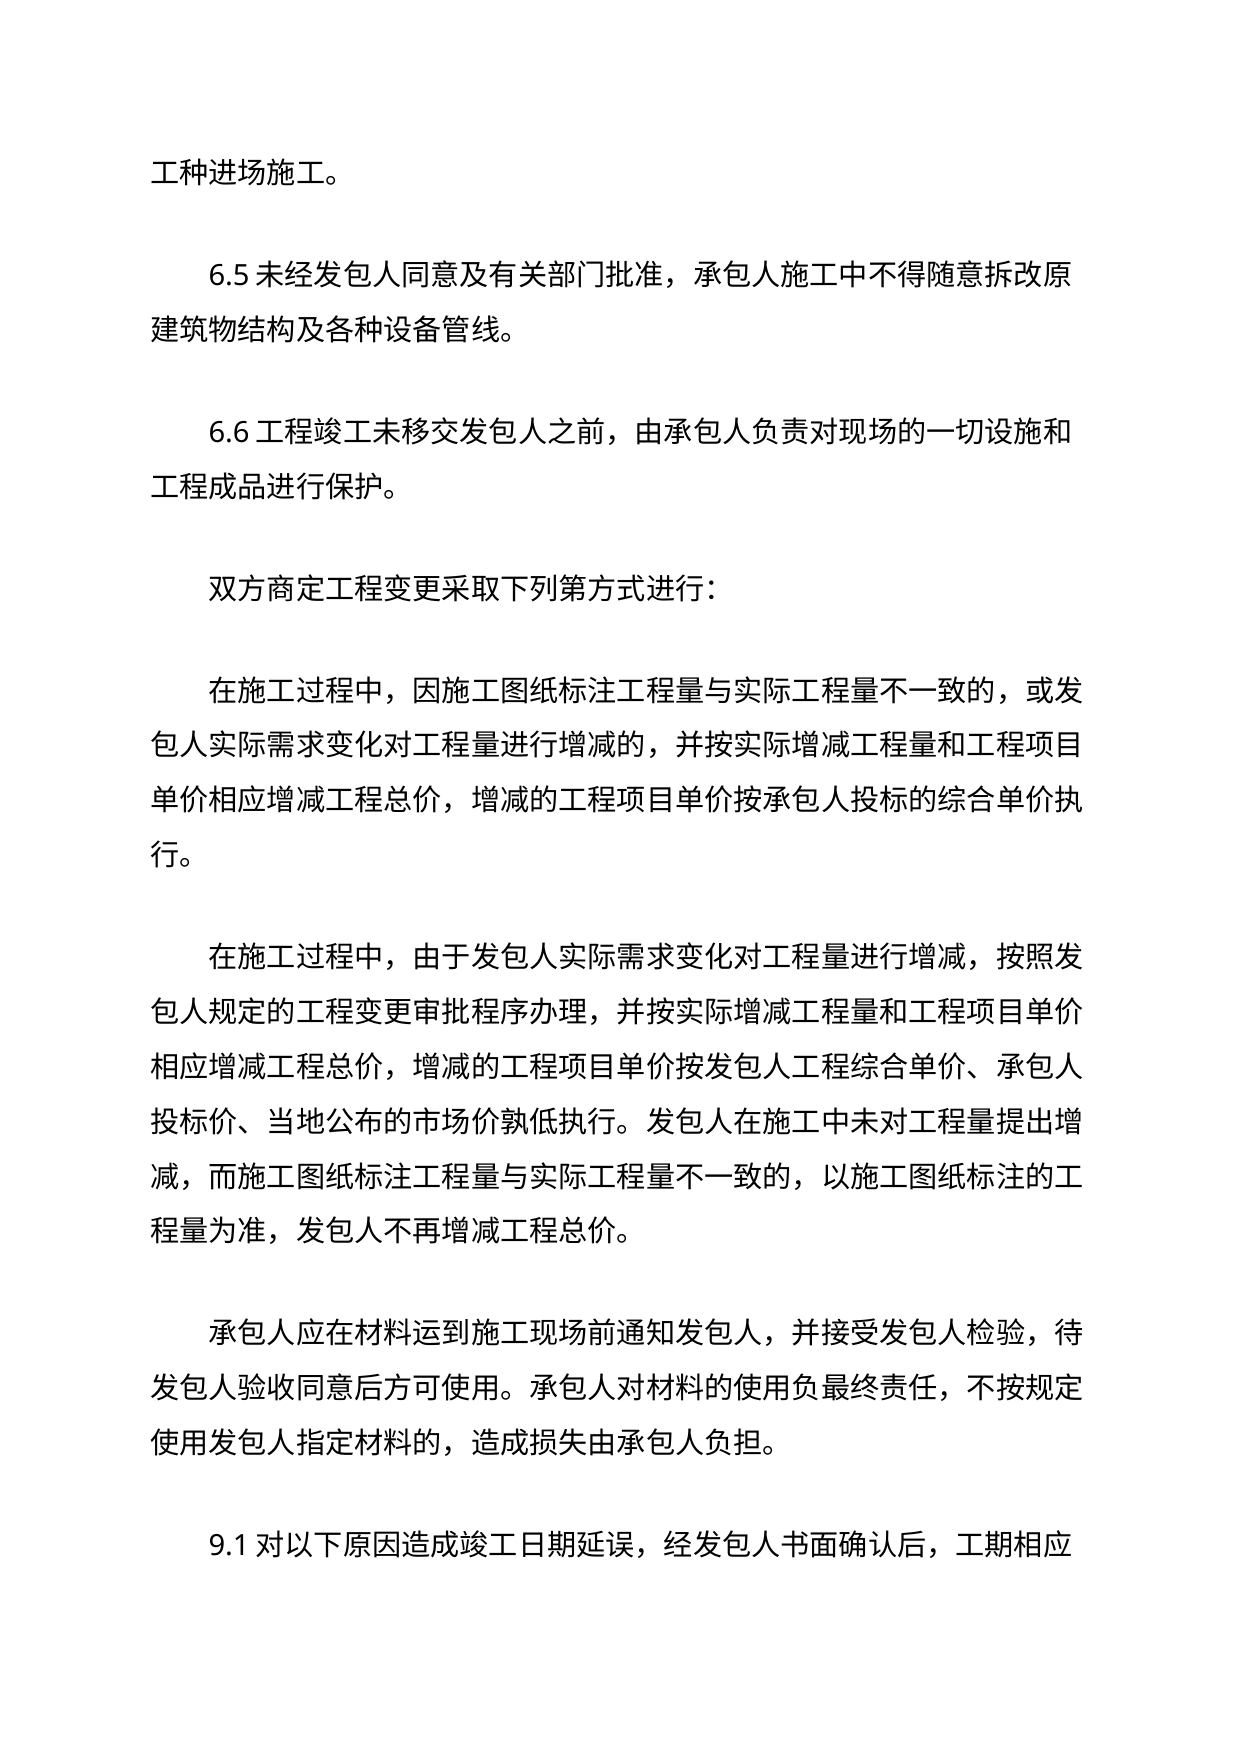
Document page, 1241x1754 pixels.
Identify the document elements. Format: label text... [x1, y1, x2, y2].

text 承包人应在材料运到施工现场前通知发包人，并接受发包人检验，待发包人验收同意后方可使用。承包人对材料的使用负最终责任，不按规定使用发包人指定材料的，造成损失由承包人负担。 [150, 1310, 1090, 1462]
text 双方商定工程变更采取下列第方式进行： [150, 565, 1090, 608]
text 在施工过程中，由于发包人实际需求变化对工程量进行增减，按照发包人规定的工程变更审批程序办理，并按实际增减工程量和工程项目单价相应增减工程总价，增减的工程项目单价按发包人工程综合单价、承包人投标价、当地公布的市场价孰低执行。发包人在施工中未对工程量提出增减，而施工图纸标注工程量与实际工程量不一致的，以施工图纸标注的工程量为准，发包人不再增减工程总价。 [150, 933, 1090, 1250]
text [150, 150, 1090, 192]
text 6.6工程竣工未移交发包人之前，由承包人负责对现场的一切设施和工程成品进行保护。 [150, 408, 1090, 506]
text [150, 1521, 1090, 1564]
text 在施工过程中，因施工图纸标注工程量与实际工程量不一致的，或发包人实际需求变化对工程量进行增减的，并按实际增减工程量和工程项目单价相应增减工程总价，增减的工程项目单价按承包人投标的综合单价执行。 [150, 667, 1090, 874]
text 6.5未经发包人同意及有关部门批准，承包人施工中不得随意拆改原建筑物结构及各种设备管线。 [150, 252, 1090, 349]
